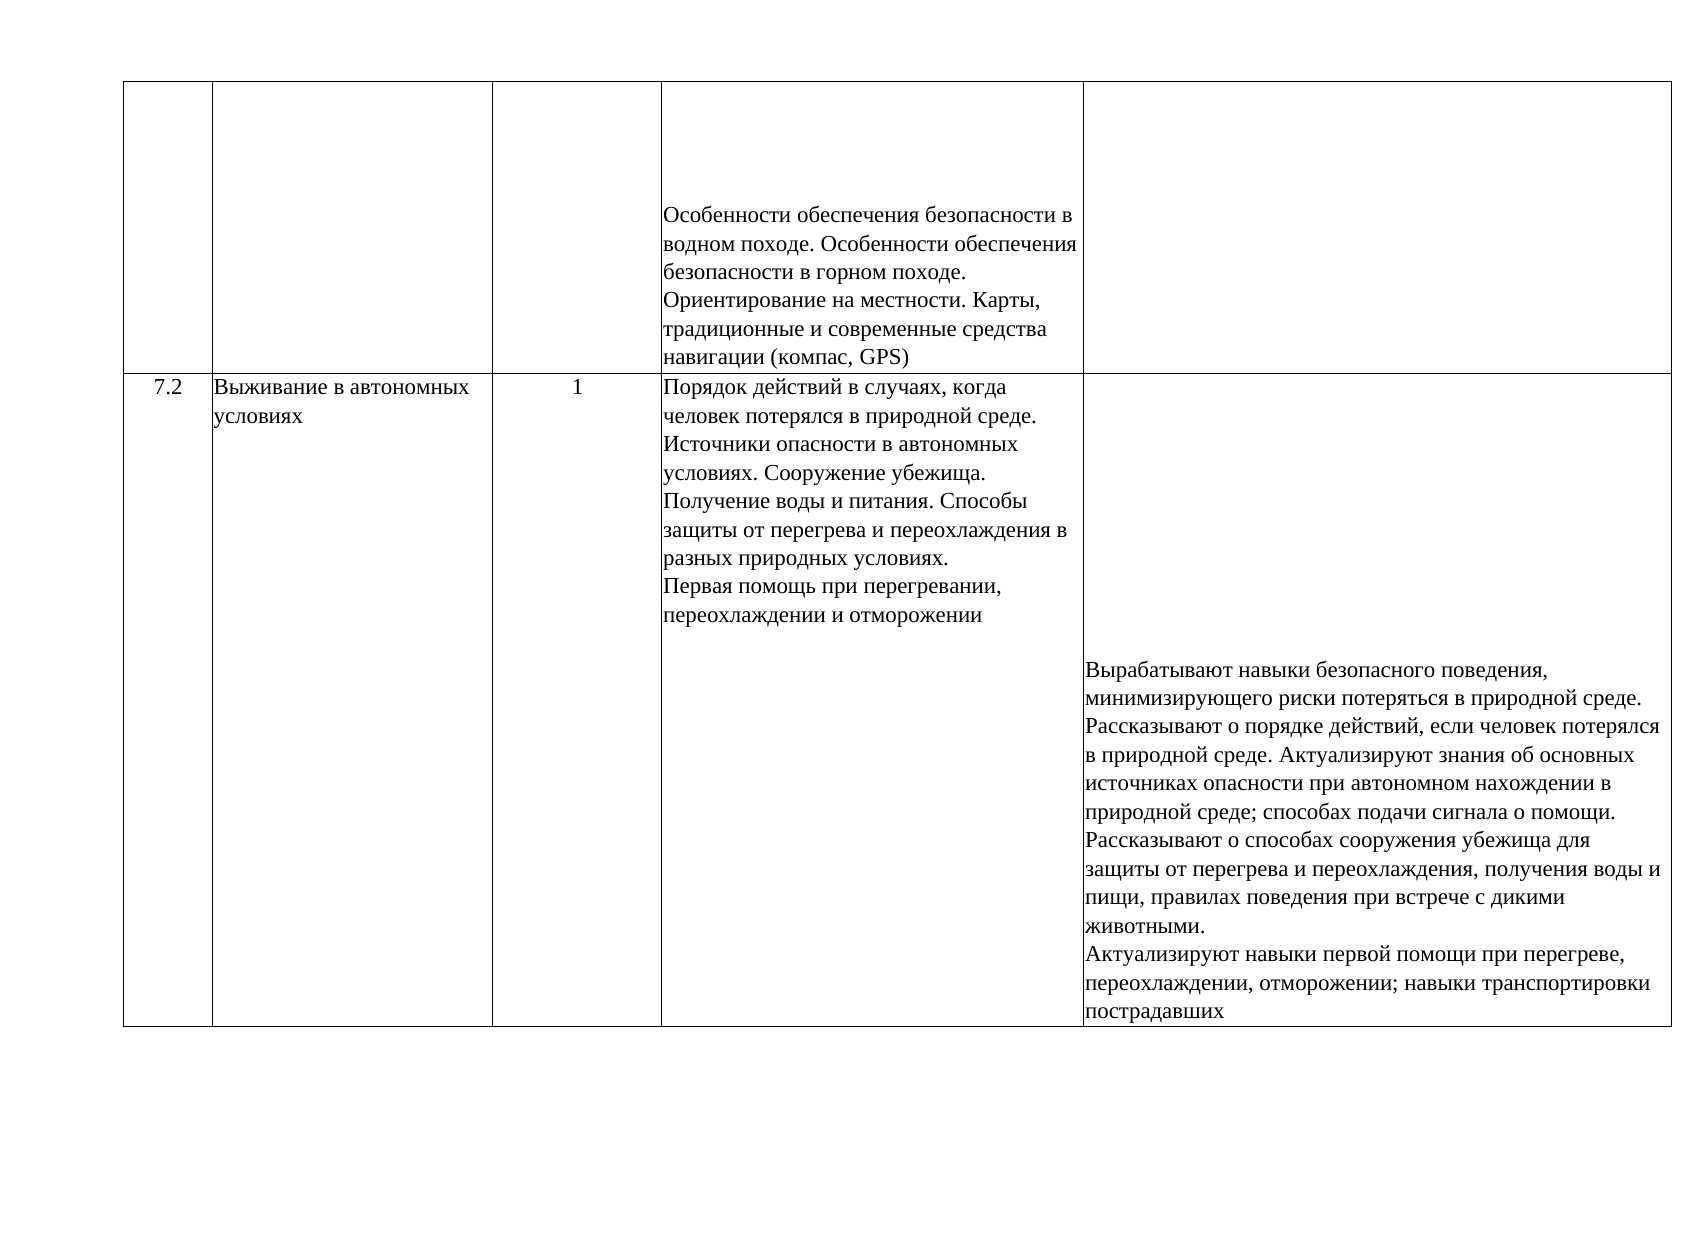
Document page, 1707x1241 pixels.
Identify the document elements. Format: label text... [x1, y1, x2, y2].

table_header [124, 82, 212, 372]
table_header [1084, 82, 1671, 372]
table_header [213, 82, 492, 372]
table_cell Выживание в автономных условиях [213, 374, 492, 1026]
table_cell 1 [493, 374, 661, 1026]
table_cell Порядок действий в случаях, когда человек потерялся в природной среде. Источники опасности в автономных условиях. Сооружение убежища. Получение воды и питания. Способы защиты от перегрева и переохлаждения в разных природных условиях. Первая помощь при перегревании, переохлаждении и отморожении [662, 374, 1083, 1026]
table_header Особенности обеспечения безопасности в водном походе. Особенности обеспечения безопасности в горном походе. Ориентирование на местности. Карты, традиционные и современные средства навигации (компас, GPS) [662, 82, 1083, 372]
table_header [493, 82, 661, 372]
table_cell Вырабатывают навыки безопасного поведения, минимизирующего риски потеряться в природной среде. Рассказывают о порядке действий, если человек потерялся в природной среде. Актуализируют знания об основных источниках опасности при автономном нахождении в природной среде; способах подачи сигнала о помощи. Рассказывают о способах сооружения убежища для защиты от перегрева и переохлаждения, получения воды и пищи, правилах поведения при встрече с дикими животными. Актуализируют навыки первой помощи при перегреве, переохлаждении, отморожении; навыки транспортировки пострадавших [1084, 374, 1671, 1026]
table_cell 7.2 [124, 374, 212, 1026]
